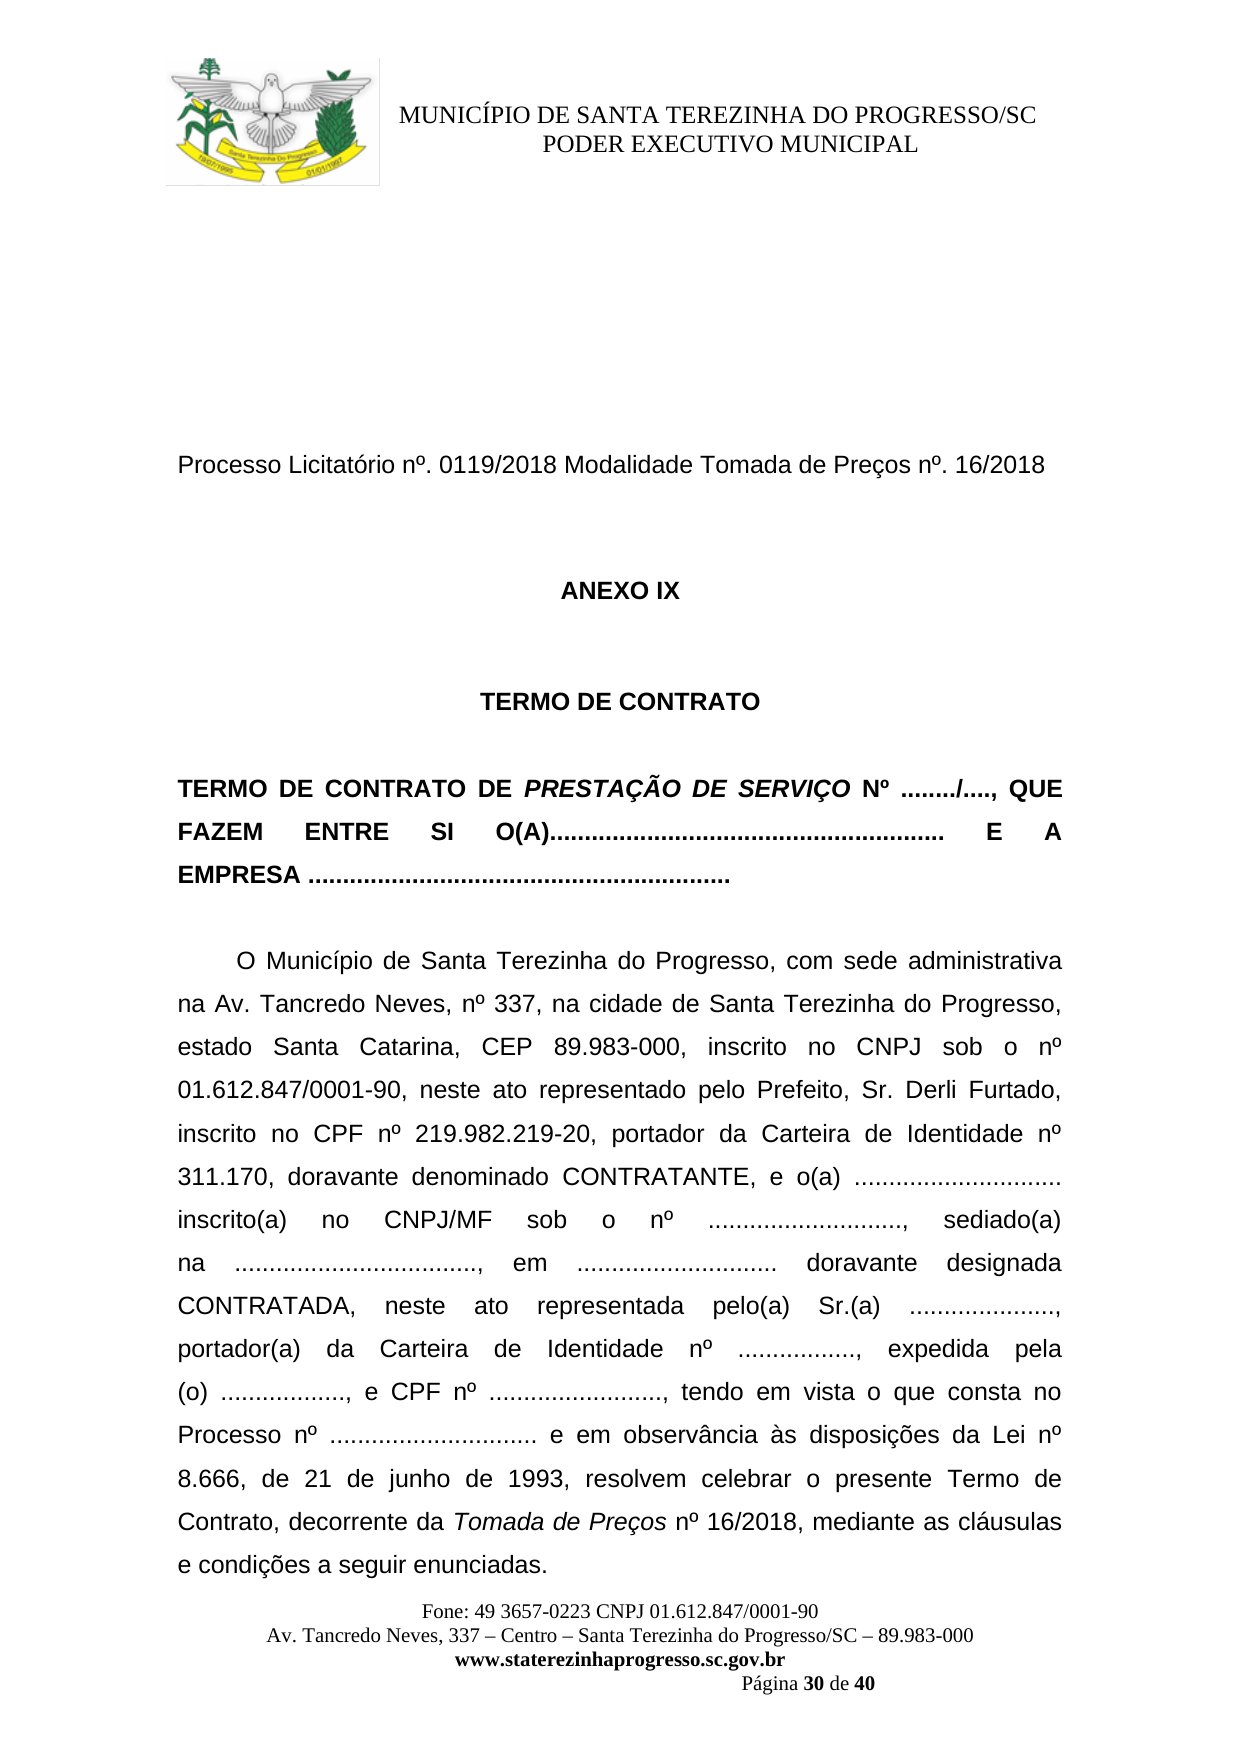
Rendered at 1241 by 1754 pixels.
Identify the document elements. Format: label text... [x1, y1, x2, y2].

text ANEXO IX [177, 576, 1063, 605]
text TERMO DE CONTRATO [177, 687, 1063, 716]
text O Município de Santa Terezinha do Progresso, com sede administrativa na Av. Tancredo Neves, nº 337, na cidade de Santa Terezinha do Progresso, estado Santa Catarina, CEP 89.983-000, inscrito no CNPJ sob o nº 01.612.847/0001-90, neste ato representado pelo Prefeito, Sr. Derli Furtado, inscrito no CPF nº 219.982.219-20, portador da Carteira de Identidade nº 311.170, doravante denominado CONTRATANTE, e o(a) .............................. inscrito(a) no CNPJ/MF sob o nº ............................, sediado(a) na ..................................., em ............................. doravante designada CONTRATADA, neste ato representada pelo(a) Sr.(a) ....................., portador(a) da Carteira de Identidade nº ................., expedida pela (o) .................., e CPF nº ........................., tendo em vista o que consta no Processo nº .............................. e em observância às disposições da Lei nº 8.666, de 21 de junho de 1993, resolvem celebrar o presente Termo de Contrato, decorrente da Tomada de Preços nº 16/2018, mediante as cláusulas e condições a seguir enunciadas. [177, 946, 1063, 1579]
text Processo Licitatório nº. 0119/2018 Modalidade Tomada de Preços nº. 16/2018 [177, 450, 1063, 479]
picture [165, 58, 381, 187]
text TERMO DE CONTRATO DE PRESTAÇÃO DE SERVIÇO Nº ......../...., QUE FAZEM ENTRE SI O(A)......................................................... E A EMPRESA ............................................................. [177, 774, 1063, 889]
